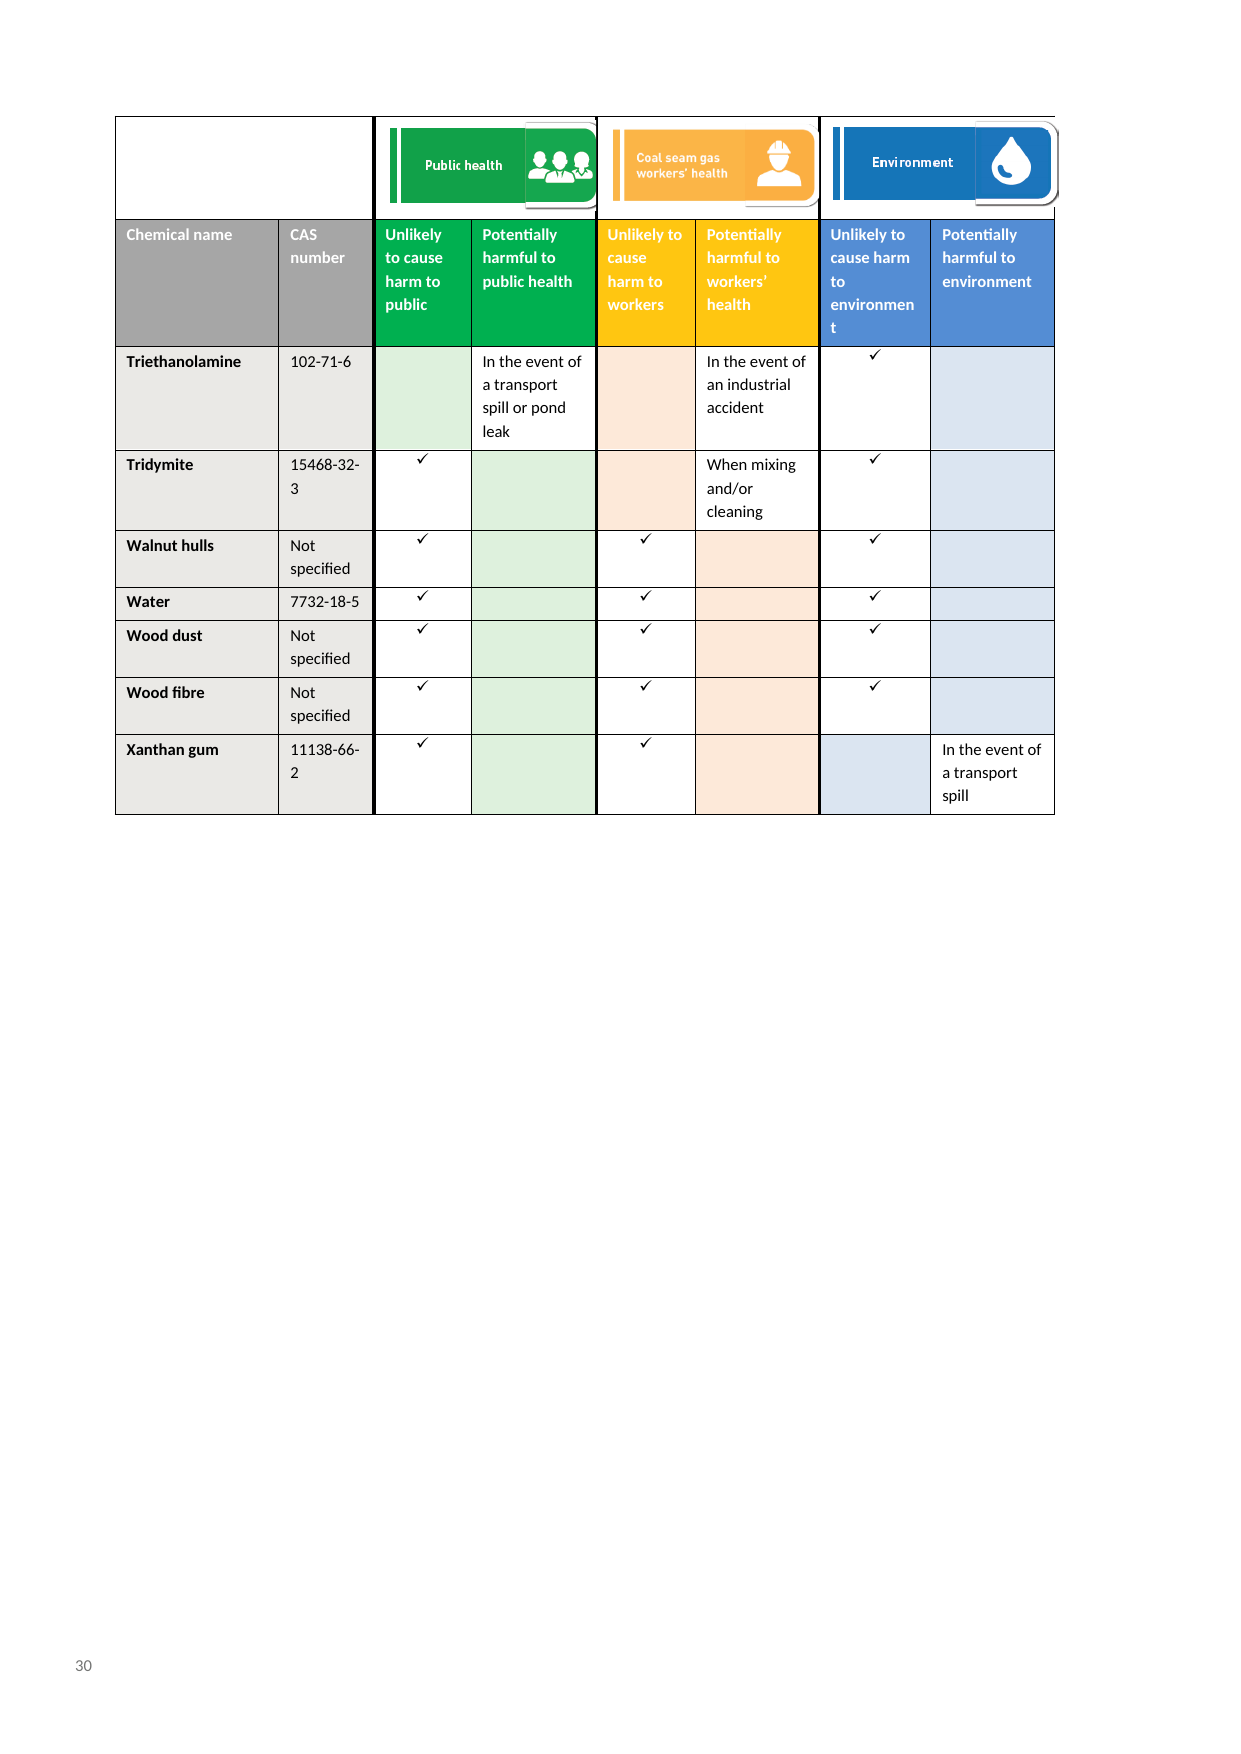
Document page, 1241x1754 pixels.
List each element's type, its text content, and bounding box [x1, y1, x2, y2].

table_cell Water [116, 588, 278, 620]
table_cell [376, 588, 471, 620]
table_header [376, 117, 595, 219]
table_cell Chemical name [116, 220, 278, 346]
table_cell [696, 678, 818, 734]
table_cell Not specified [279, 678, 372, 734]
table_cell [931, 588, 1054, 620]
table_cell [821, 678, 930, 734]
table_cell 7732-18-5 [279, 588, 372, 620]
table_cell 15468-32-3 [279, 451, 372, 530]
table_cell [598, 735, 695, 814]
table_cell [376, 735, 471, 814]
table_cell [696, 531, 818, 587]
table_cell [931, 621, 1054, 677]
table_cell [931, 678, 1054, 734]
table_cell [376, 531, 471, 587]
table_header [116, 117, 372, 219]
table_cell [472, 735, 595, 814]
table_cell In the event of a transport spill [931, 735, 1054, 814]
table_cell In the event of an industrial accident [696, 347, 818, 449]
table_cell In the event of a transport spill or pond leak [472, 347, 595, 449]
table_cell [696, 588, 818, 620]
table_cell Wood dust [116, 621, 278, 677]
table_cell CAS number [279, 220, 372, 346]
table_header [821, 117, 1054, 219]
table_cell Potentially harmful to public health [472, 220, 595, 346]
table_cell [598, 678, 695, 734]
table_header [598, 117, 818, 219]
table_cell [821, 588, 930, 620]
picture [385, 120, 597, 211]
table_cell [821, 621, 930, 677]
table_cell [696, 621, 818, 677]
table_cell [598, 621, 695, 677]
table_cell Unlikely to cause harm to workers [598, 220, 695, 346]
table_cell [472, 531, 595, 587]
table_cell [598, 531, 695, 587]
table_cell [376, 347, 471, 449]
table_cell Not specified [279, 621, 372, 677]
table_cell [696, 735, 818, 814]
table_cell [931, 451, 1054, 530]
table_cell [931, 347, 1054, 449]
table_cell When mixing and/or cleaning [696, 451, 818, 530]
table_cell 11138-66-2 [279, 735, 372, 814]
picture [607, 121, 820, 211]
table_cell [376, 621, 471, 677]
table_cell [931, 531, 1054, 587]
table_cell [821, 347, 930, 449]
table_cell Tridymite [116, 451, 278, 530]
table_cell Potentially harmful to environment [931, 220, 1054, 346]
picture [829, 117, 1059, 207]
table_cell [598, 588, 695, 620]
table_cell [598, 347, 695, 449]
table_cell [472, 621, 595, 677]
table_cell [376, 451, 471, 530]
table_cell Potentially harmful to workers’ health [696, 220, 818, 346]
table_cell Wood fibre [116, 678, 278, 734]
table_cell Not specified [279, 531, 372, 587]
table_cell 102-71-6 [279, 347, 372, 449]
table_cell Unlikely to cause harm to public [376, 220, 471, 346]
table_cell Walnut hulls [116, 531, 278, 587]
table_cell Unlikely to cause harm to environment [821, 220, 930, 346]
table_cell Xanthan gum [116, 735, 278, 814]
table_cell [821, 451, 930, 530]
table_cell [821, 531, 930, 587]
table_cell [598, 451, 695, 530]
table_cell [376, 678, 471, 734]
table_cell [472, 678, 595, 734]
table_cell [472, 588, 595, 620]
table_cell [821, 735, 930, 814]
table_cell [472, 451, 595, 530]
table_cell Triethanolamine [116, 347, 278, 449]
